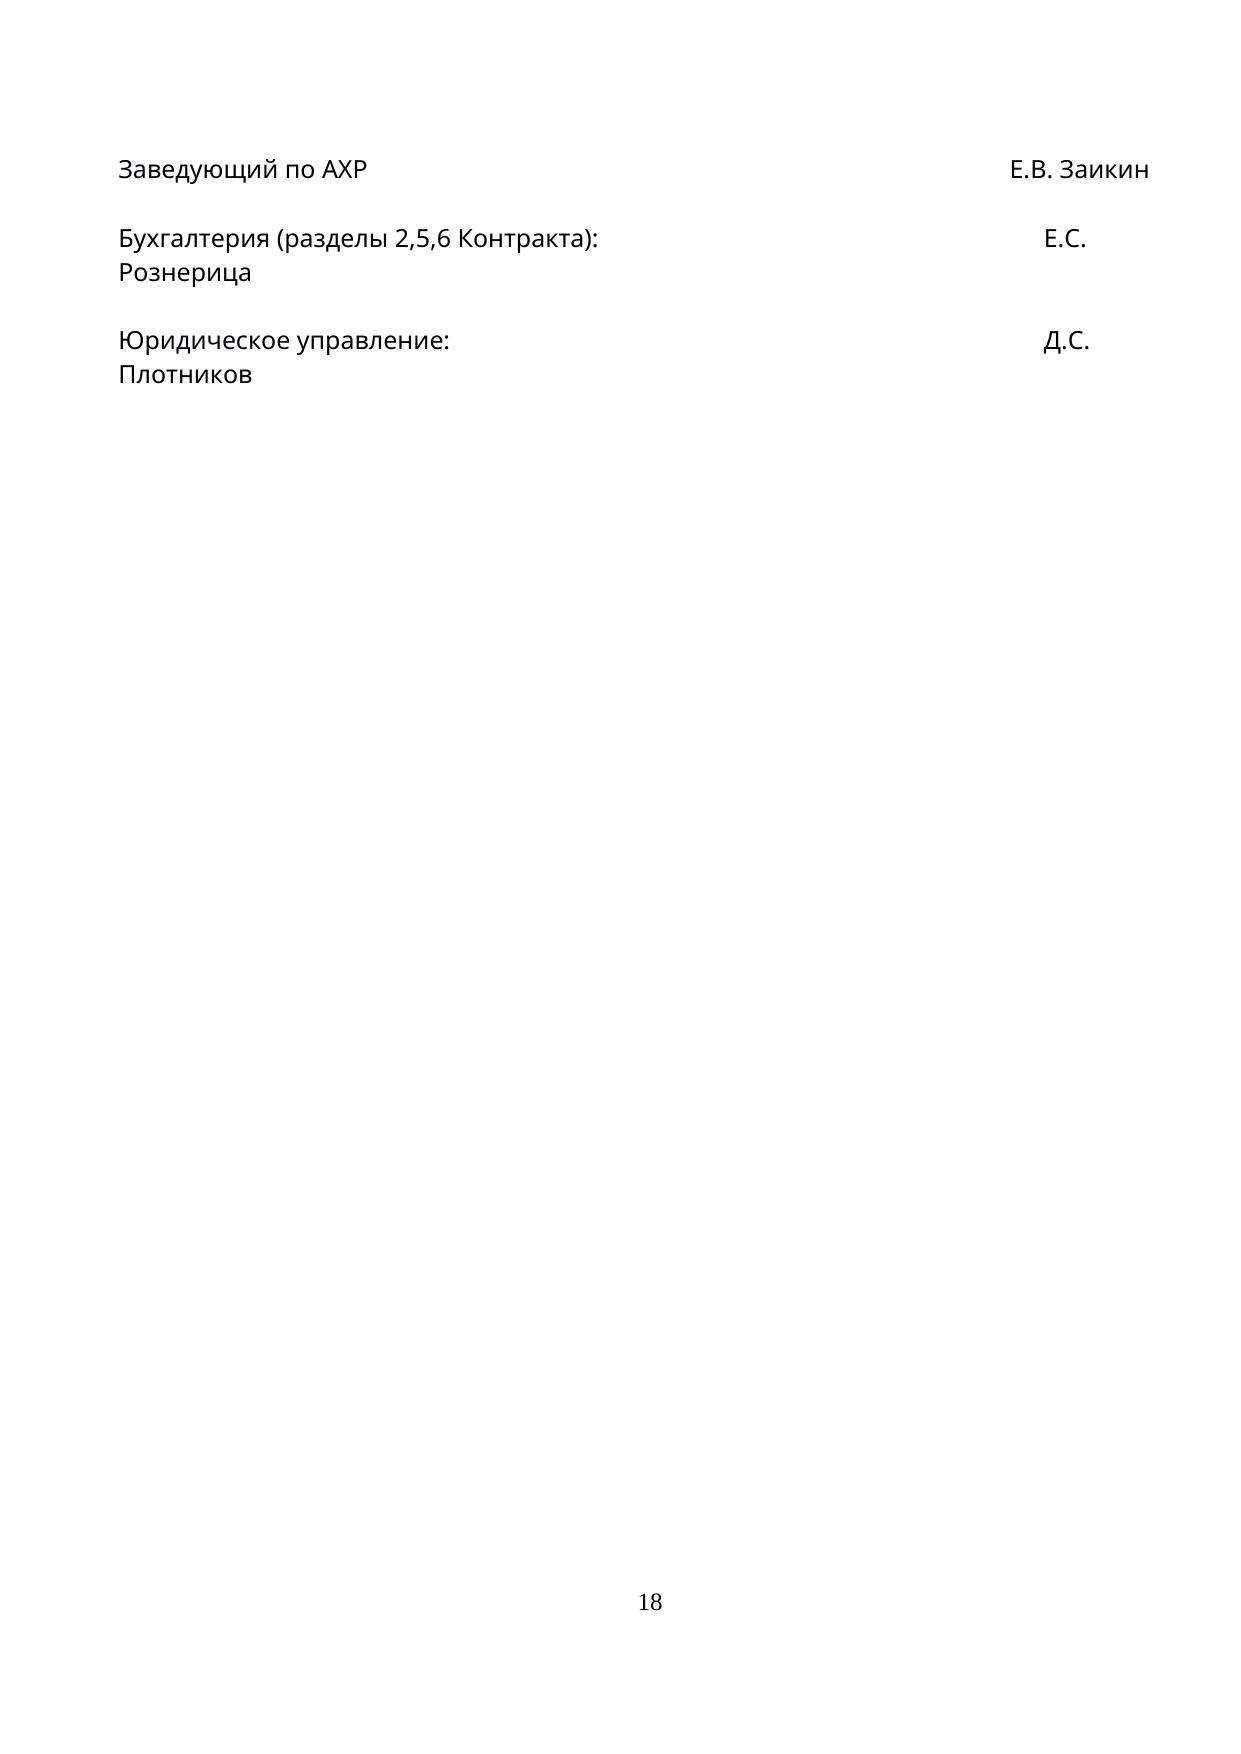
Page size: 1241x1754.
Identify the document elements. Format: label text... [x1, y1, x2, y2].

text Юридическое управление: Д.С. Плотников [118, 322, 1181, 391]
text Заведующий по АХР Е.В. Заикин [118, 152, 1181, 186]
text Бухгалтерия (разделы 2,5,6 Контракта): Е.С. Рознерица [118, 220, 1181, 288]
